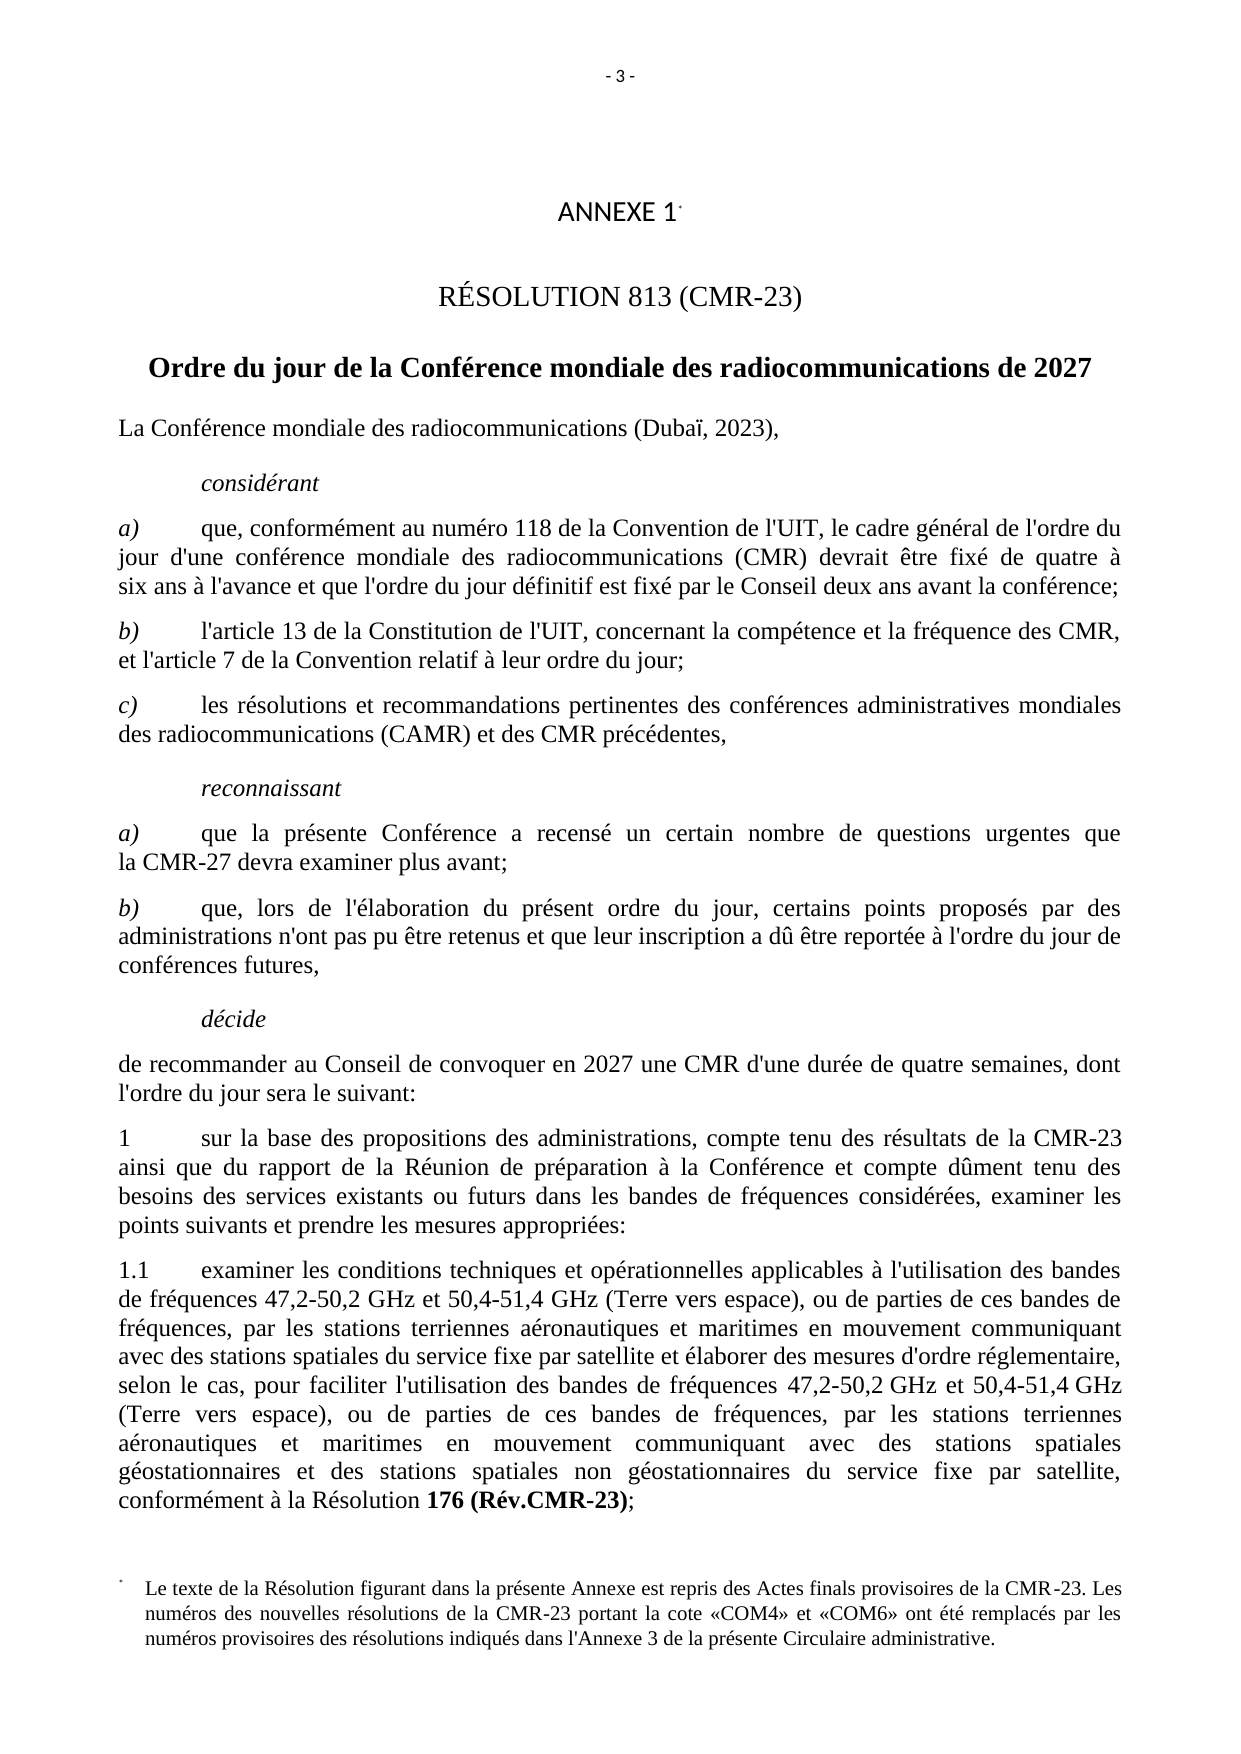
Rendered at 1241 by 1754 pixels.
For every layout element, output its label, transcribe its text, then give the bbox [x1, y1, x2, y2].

text Résolution 813 (CMR-23) [118, 279, 1122, 312]
text 1 sur la base des propositions des administrations, compte tenu des résultats de la CMR-23 ainsi que du rapport de la Réunion de préparation à la Conférence et compte dûment tenu des besoins des services existants ou futurs dans les bandes de fréquences considérées, examiner les points suivants et prendre les mesures appropriées: [118, 1123, 1122, 1238]
text de recommander au Conseil de convoquer en 2027 une CMR d'une durée de quatre semaines, dont l'ordre du jour sera le suivant: [118, 1049, 1122, 1107]
title La Conférence mondiale des radiocommunications (Dubaï, 2023), [118, 412, 1122, 443]
text b) que, lors de l'élaboration du présent ordre du jour, certains points proposés par des administrations n'ont pas pu être retenus et que leur inscription a dû être reportée à l'ordre du jour de conférences futures, [118, 893, 1122, 979]
text considérant [201, 468, 1122, 497]
text reconnaissant [201, 773, 1122, 802]
text a) que, conformément au numéro 118 de la Convention de l'UIT, le cadre général de l'ordre du jour d'une conférence mondiale des radiocommunications (CMR) devrait être fixé de quatre à six ans à l'avance et que l'ordre du jour définitif est fixé par le Conseil deux ans avant la conférence; [118, 513, 1122, 600]
text décide [201, 1004, 1122, 1033]
title ANNEXE 1* [118, 193, 1122, 229]
text c) les résolutions et recommandations pertinentes des conférences administratives mondiales des radiocommunications (CAMR) et des CMR précédentes, [118, 691, 1122, 748]
text b) l'article 13 de la Constitution de l'UIT, concernant la compétence et la fréquence des CMR, et l'article 7 de la Convention relatif à leur ordre du jour; [118, 616, 1122, 674]
text 1.1 examiner les conditions techniques et opérationnelles applicables à l'utilisation des bandes de fréquences 47,2-50,2 GHz et 50,4-51,4 GHz (Terre vers espace), ou de parties de ces bandes de fréquences, par les stations terriennes aéronautiques et maritimes en mouvement communiquant avec des stations spatiales du service fixe par satellite et élaborer des mesures d'ordre réglementaire, selon le cas, pour faciliter l'utilisation des bandes de fréquences 47,2-50,2 GHz et 50,4-51,4 GHz (Terre vers espace), ou de parties de ces bandes de fréquences, par les stations terriennes aéronautiques et maritimes en mouvement communiquant avec des stations spatiales géostationnaires et des stations spatiales non géostationnaires du service fixe par satellite, conformément à la Résolution 176 (Rév.CMR-23); [118, 1255, 1122, 1514]
text a) que la présente Conférence a recensé un certain nombre de questions urgentes que la CMR-27 devra examiner plus avant; [118, 818, 1122, 876]
title Ordre du jour de la Conférence mondiale des radiocommunications de 2027 [118, 350, 1122, 383]
